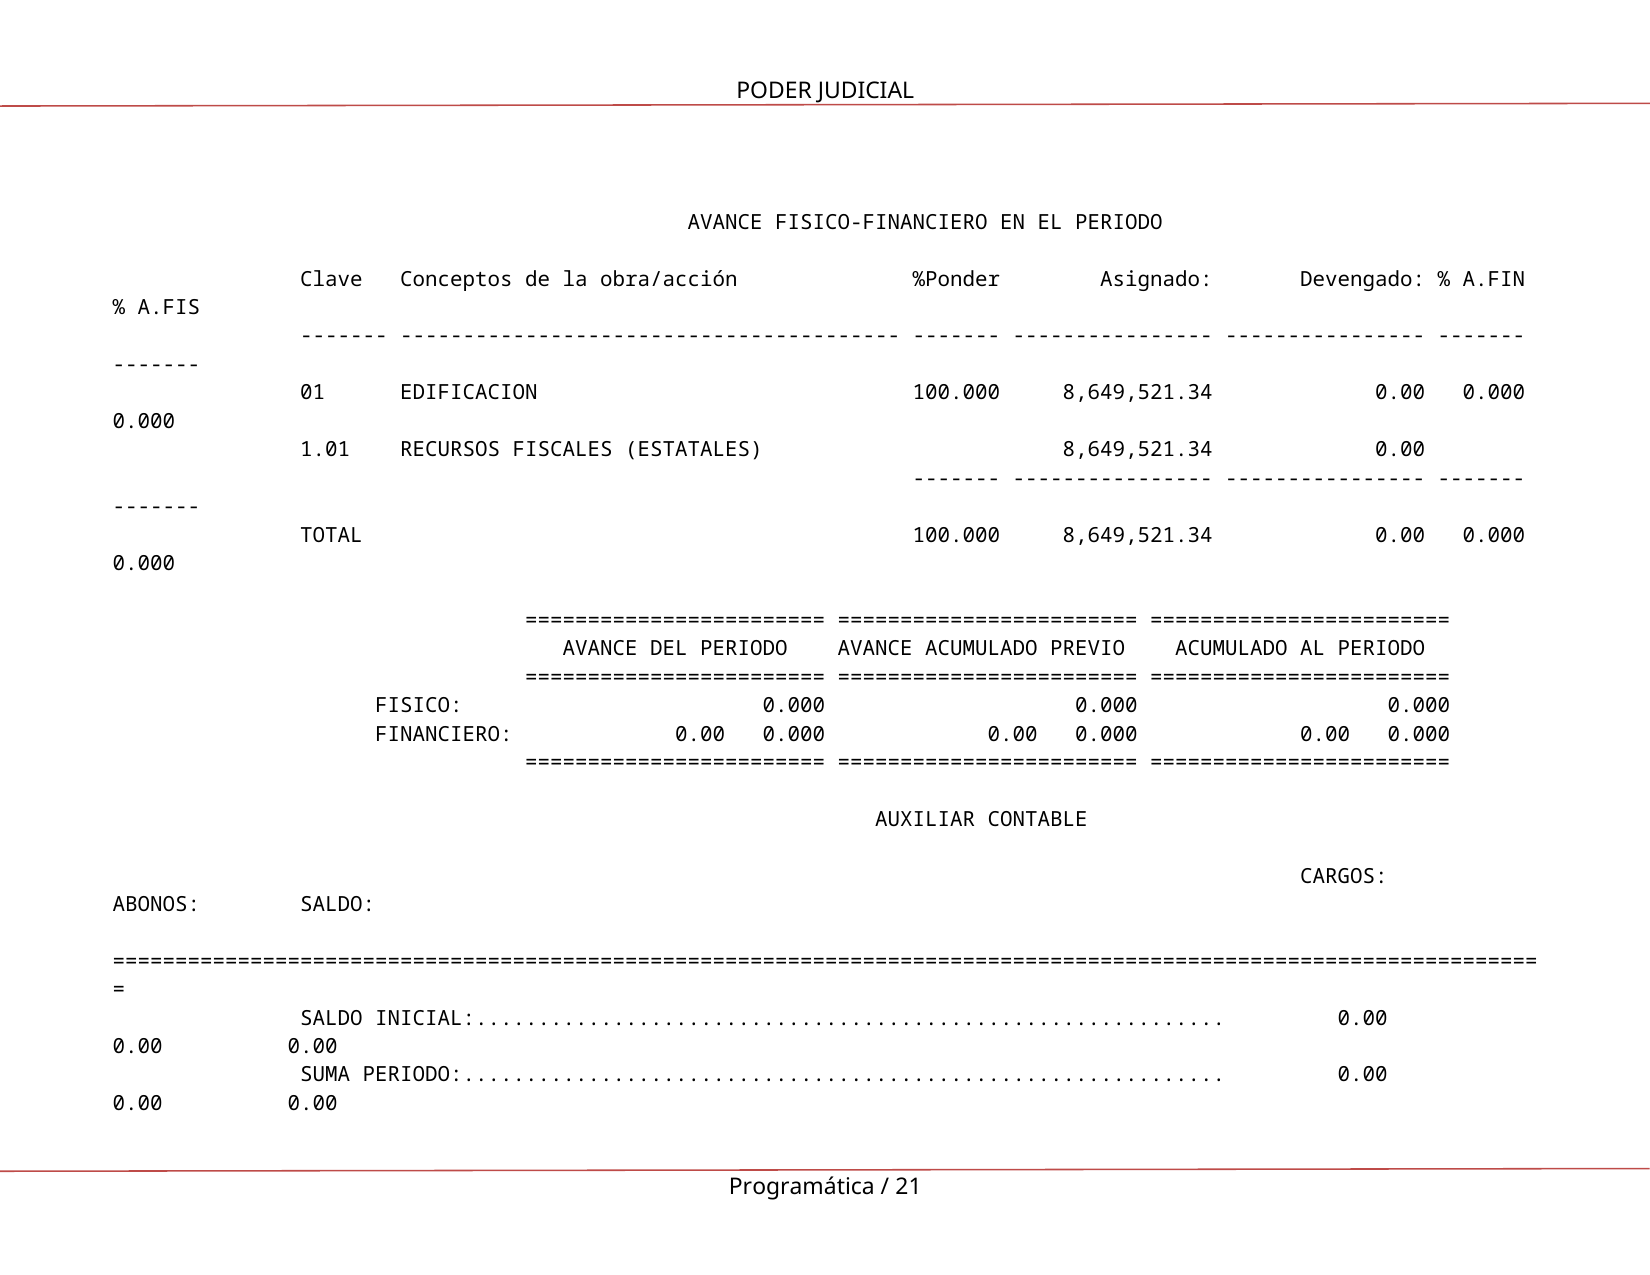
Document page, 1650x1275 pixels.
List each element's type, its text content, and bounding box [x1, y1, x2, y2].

text FISICO: 0.000 0.000 0.000 [112, 690, 1537, 719]
text =================================================================================================================== [112, 918, 1537, 1003]
text ======================== ======================== ======================== [112, 747, 1537, 776]
text FINANCIERO: 0.00 0.000 0.00 0.000 0.00 0.000 [112, 719, 1537, 747]
text Clave Conceptos de la obra/acción %Ponder Asignado: Devengado: % A.FIN % A.FIS [112, 264, 1537, 321]
text AVANCE FISICO-FINANCIERO EN EL PERIODO [112, 207, 1537, 235]
text ======================== ======================== ======================== [112, 662, 1537, 690]
text ------- ---------------- ---------------- ------- ------- [112, 463, 1537, 520]
text ======================== ======================== ======================== [112, 605, 1537, 633]
text SALDO INICIAL:............................................................ 0.00 0.00 0.00 [112, 1003, 1537, 1059]
text AVANCE DEL PERIODO AVANCE ACUMULADO PREVIO ACUMULADO AL PERIODO [112, 633, 1537, 662]
text 1.01 RECURSOS FISCALES (ESTATALES) 8,649,521.34 0.00 [112, 434, 1537, 463]
text SUMA PERIODO:............................................................. 0.00 0.00 0.00 [112, 1059, 1537, 1116]
text ------- ---------------------------------------- ------- ---------------- ---------------- ------- ------- [112, 321, 1537, 377]
text TOTAL 100.000 8,649,521.34 0.00 0.000 0.000 [112, 520, 1537, 577]
text 01 EDIFICACION 100.000 8,649,521.34 0.00 0.000 0.000 [112, 377, 1537, 434]
text CARGOS: ABONOS: SALDO: [112, 861, 1537, 918]
text AUXILIAR CONTABLE [112, 804, 1537, 832]
